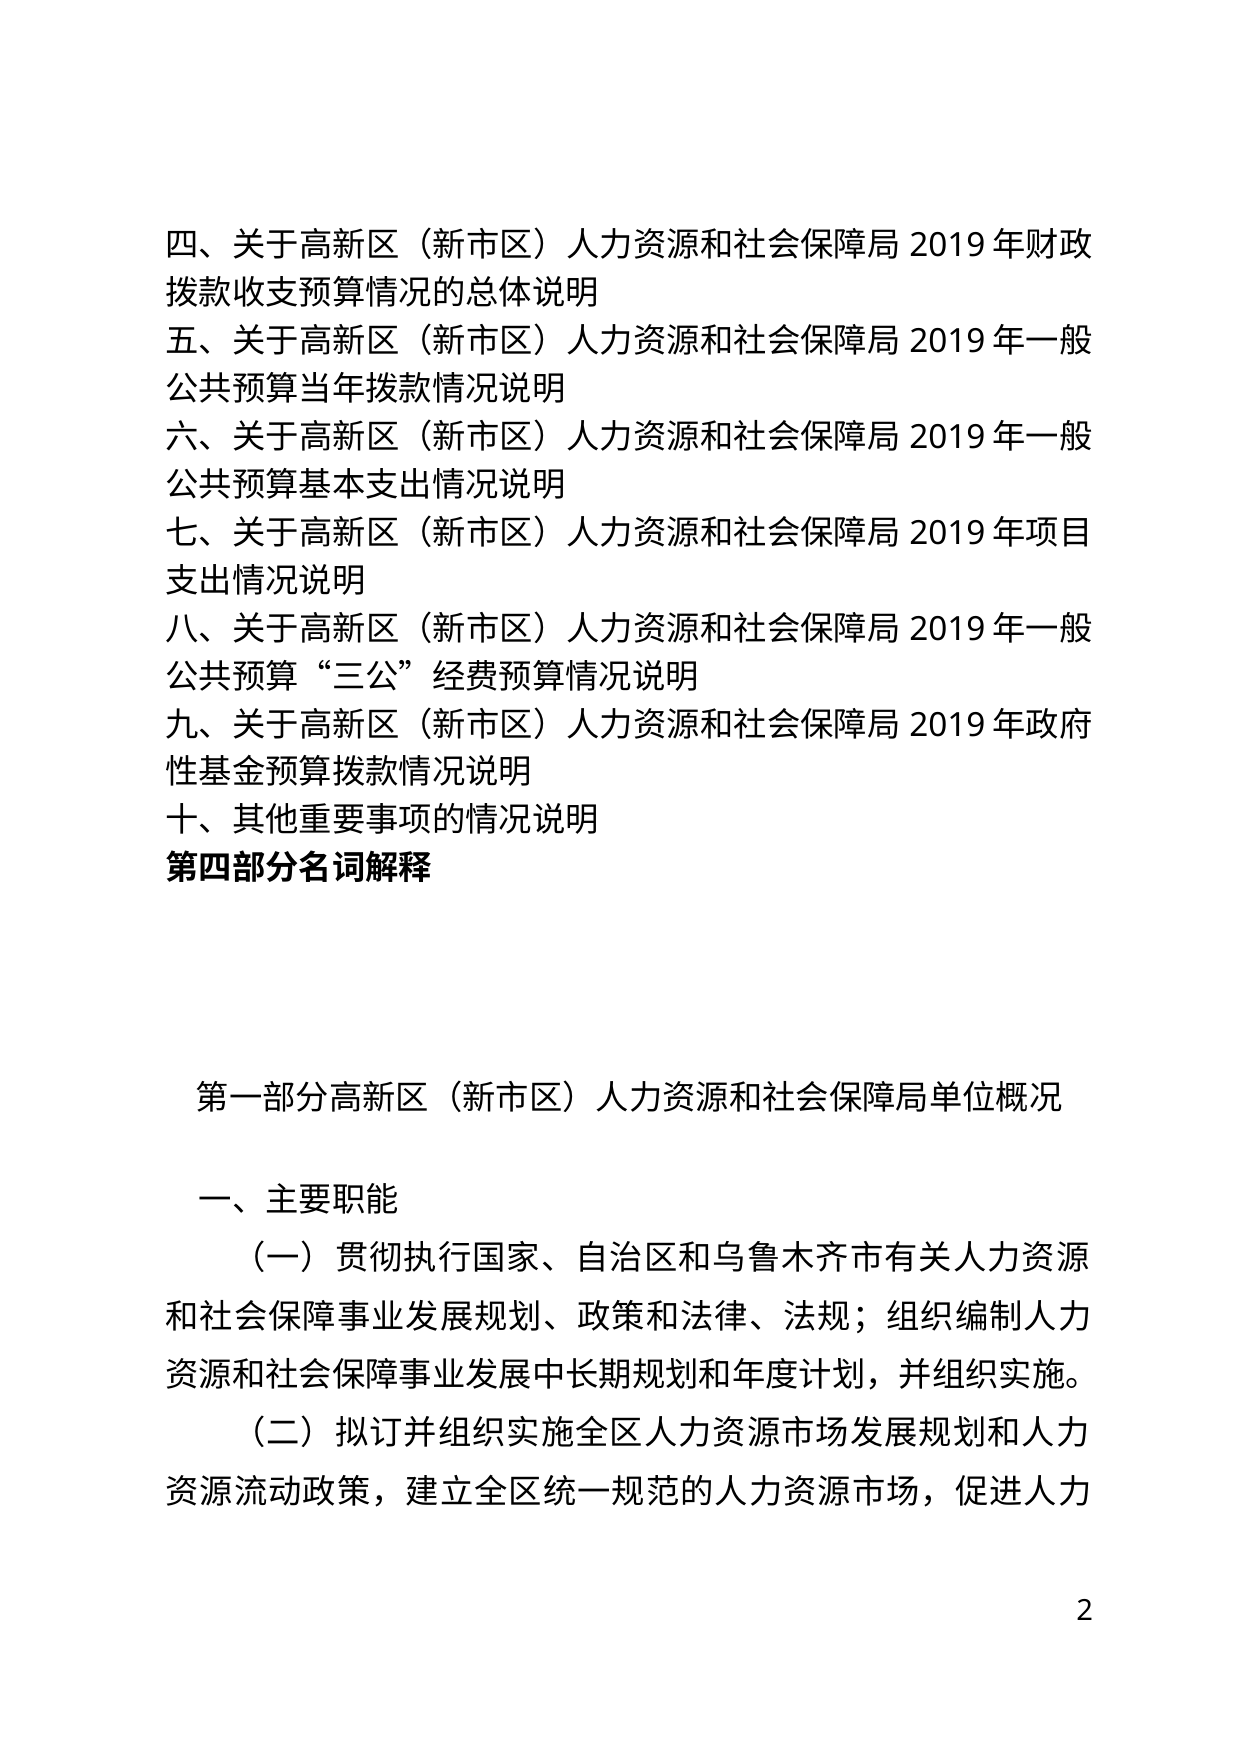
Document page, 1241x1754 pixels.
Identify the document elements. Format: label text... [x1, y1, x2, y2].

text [165, 1398, 1092, 1515]
text 一、主要职能 [165, 1165, 1092, 1223]
text 第一部分高新区（新市区）人力资源和社会保障局单位概况 [165, 1071, 1092, 1119]
text 八、关于高新区（新市区）人力资源和社会保障局2019年一般公共预算“三公”经费预算情况说明 [165, 602, 1092, 698]
text 九、关于高新区（新市区）人力资源和社会保障局2019年政府性基金预算拨款情况说明 [165, 698, 1092, 793]
text 七、关于高新区（新市区）人力资源和社会保障局2019年项目支出情况说明 [165, 506, 1092, 602]
text 六、关于高新区（新市区）人力资源和社会保障局2019年一般公共预算基本支出情况说明 [165, 410, 1092, 506]
text 五、关于高新区（新市区）人力资源和社会保障局2019年一般公共预算当年拨款情况说明 [165, 314, 1092, 410]
text 四、关于高新区（新市区）人力资源和社会保障局2019年财政拨款收支预算情况的总体说明 [165, 218, 1092, 314]
text 十、其他重要事项的情况说明 [165, 793, 1092, 841]
text （一）贯彻执行国家、自治区和乌鲁木齐市有关人力资源和社会保障事业发展规划、政策和法律、法规；组织编制人力资源和社会保障事业发展中长期规划和年度计划，并组织实施。 [165, 1223, 1092, 1398]
text 第四部分名词解释 [165, 841, 1092, 889]
